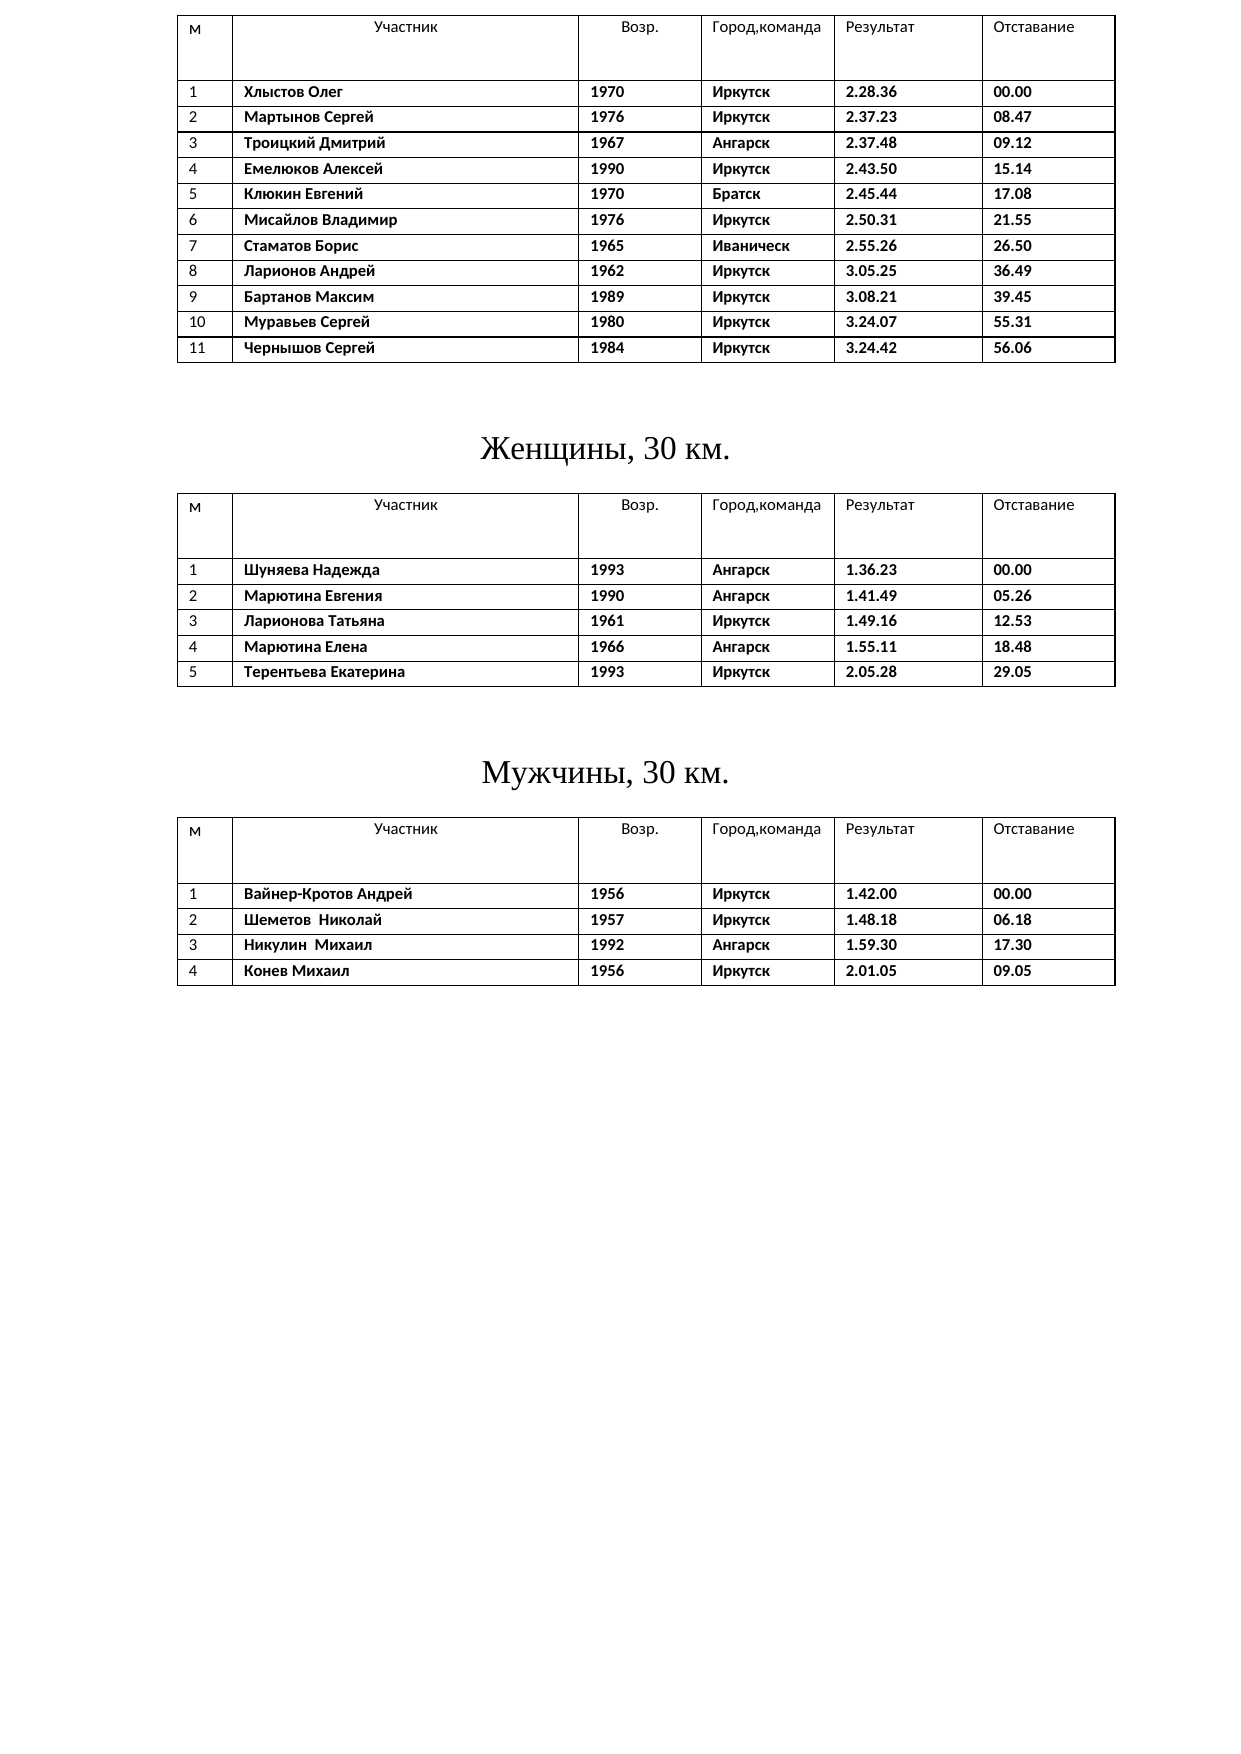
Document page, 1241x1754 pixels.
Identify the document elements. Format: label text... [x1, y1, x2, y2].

table_header Возр. [579, 818, 701, 882]
table_cell 1.42.00 [835, 884, 982, 908]
table_cell 8 [178, 261, 232, 285]
table_cell Братск [702, 184, 834, 208]
table_cell Иркутск [702, 312, 834, 336]
table_header м [178, 16, 232, 80]
table_cell 2 [178, 909, 232, 934]
table_cell Ангарск [702, 585, 834, 609]
table_cell Ангарск [702, 133, 834, 157]
table_header м [178, 818, 232, 882]
table_cell 3 [178, 133, 232, 157]
table_cell Иркутск [702, 107, 834, 131]
table_header Участник [233, 16, 578, 80]
table_cell 12.53 [983, 610, 1114, 635]
table_cell 10 [178, 312, 232, 336]
table_cell 1984 [579, 338, 701, 362]
table_cell Чернышов Сергей [233, 338, 578, 362]
table_cell 00.00 [983, 559, 1114, 584]
table_cell 3.24.07 [835, 312, 982, 336]
table_cell Иркутск [702, 662, 834, 686]
table_cell 1970 [579, 184, 701, 208]
table_cell Никулин Михаил [233, 935, 578, 959]
table_cell 00.00 [983, 884, 1114, 908]
table_cell 6 [178, 209, 232, 234]
table_cell 2.55.26 [835, 235, 982, 259]
table_cell 2.37.48 [835, 133, 982, 157]
table_cell 2.37.23 [835, 107, 982, 131]
table_cell Мартынов Сергей [233, 107, 578, 131]
table_cell 1957 [579, 909, 701, 934]
table_cell 4 [178, 960, 232, 985]
table_cell 1976 [579, 209, 701, 234]
table_cell 3 [178, 935, 232, 959]
table_cell Иркутск [702, 884, 834, 908]
table_cell Марютина Евгения [233, 585, 578, 609]
table_cell 2.01.05 [835, 960, 982, 985]
table_cell Стаматов Борис [233, 235, 578, 259]
table_cell 1990 [579, 585, 701, 609]
table_cell 29.05 [983, 662, 1114, 686]
table_cell 15.14 [983, 158, 1114, 183]
table_cell Конев Михаил [233, 960, 578, 985]
table_cell 00.00 [983, 81, 1114, 106]
table_cell 1 [178, 559, 232, 584]
table_cell Иркутск [702, 338, 834, 362]
table_cell 05.26 [983, 585, 1114, 609]
table_cell 1976 [579, 107, 701, 131]
table_cell 1990 [579, 158, 701, 183]
table_cell 1 [178, 81, 232, 106]
table_cell Марютина Елена [233, 636, 578, 661]
table_header Город,команда [702, 494, 834, 558]
text Мужчины, 30 км. [59, 752, 1152, 791]
table_cell Ангарск [702, 559, 834, 584]
table_cell 5 [178, 184, 232, 208]
table_cell 2.43.50 [835, 158, 982, 183]
table_cell Шуняева Надежда [233, 559, 578, 584]
table_header Участник [233, 494, 578, 558]
table_cell 1.55.11 [835, 636, 982, 661]
table_cell Бартанов Максим [233, 286, 578, 311]
table_cell 56.06 [983, 338, 1114, 362]
table_cell Иркутск [702, 209, 834, 234]
table_cell 55.31 [983, 312, 1114, 336]
table_cell 2.50.31 [835, 209, 982, 234]
table_cell Ларионова Татьяна [233, 610, 578, 635]
table_cell 1967 [579, 133, 701, 157]
table_cell Иркутск [702, 610, 834, 635]
table_cell Иркутск [702, 81, 834, 106]
table_cell Шеметов Николай [233, 909, 578, 934]
table_header Отставание [983, 818, 1114, 882]
table_cell Иркутск [702, 909, 834, 934]
table_cell Хлыстов Олег [233, 81, 578, 106]
table_cell 1.48.18 [835, 909, 982, 934]
table_cell Троицкий Дмитрий [233, 133, 578, 157]
table_header Город,команда [702, 818, 834, 882]
table_cell Ларионов Андрей [233, 261, 578, 285]
table_cell 2.05.28 [835, 662, 982, 686]
table_header Город,команда [702, 16, 834, 80]
table_cell 1.59.30 [835, 935, 982, 959]
table_cell 1.49.16 [835, 610, 982, 635]
table_cell 1961 [579, 610, 701, 635]
table_cell 2 [178, 107, 232, 131]
table_cell Иркутск [702, 960, 834, 985]
text Женщины, 30 км. [59, 428, 1152, 466]
table_cell 5 [178, 662, 232, 686]
table_cell 2.28.36 [835, 81, 982, 106]
table_cell Иркутск [702, 158, 834, 183]
table_cell Муравьев Сергей [233, 312, 578, 336]
table_cell 2.45.44 [835, 184, 982, 208]
table_cell Клюкин Евгений [233, 184, 578, 208]
table_cell 9 [178, 286, 232, 311]
table_cell 06.18 [983, 909, 1114, 934]
table_cell 17.08 [983, 184, 1114, 208]
table_cell Емелюков Алексей [233, 158, 578, 183]
table_cell 17.30 [983, 935, 1114, 959]
table_cell 2 [178, 585, 232, 609]
table_cell 36.49 [983, 261, 1114, 285]
table_cell 3.24.42 [835, 338, 982, 362]
table_cell 1 [178, 884, 232, 908]
table_cell 1993 [579, 559, 701, 584]
table_cell Мисайлов Владимир [233, 209, 578, 234]
table_cell 1993 [579, 662, 701, 686]
table_cell 1956 [579, 960, 701, 985]
table_cell 21.55 [983, 209, 1114, 234]
table_cell Иваническ [702, 235, 834, 259]
table_header Возр. [579, 16, 701, 80]
table_cell Ангарск [702, 636, 834, 661]
table_cell 1.36.23 [835, 559, 982, 584]
table_cell 11 [178, 338, 232, 362]
table_cell Иркутск [702, 286, 834, 311]
table_cell 09.12 [983, 133, 1114, 157]
table_cell 4 [178, 158, 232, 183]
table_header Отставание [983, 494, 1114, 558]
table_cell 1965 [579, 235, 701, 259]
table_cell 1962 [579, 261, 701, 285]
table_cell 08.47 [983, 107, 1114, 131]
table_header м [178, 494, 232, 558]
table_cell Ангарск [702, 935, 834, 959]
table_cell 1970 [579, 81, 701, 106]
table_cell Вайнер-Кротов Андрей [233, 884, 578, 908]
table_header Отставание [983, 16, 1114, 80]
table_cell 3.08.21 [835, 286, 982, 311]
table_cell 1992 [579, 935, 701, 959]
table_cell 7 [178, 235, 232, 259]
table_cell Иркутск [702, 261, 834, 285]
table_cell 1956 [579, 884, 701, 908]
table_cell 4 [178, 636, 232, 661]
table_cell Терентьева Екатерина [233, 662, 578, 686]
table_cell 1989 [579, 286, 701, 311]
table_header Результат [835, 818, 982, 882]
table_cell 09.05 [983, 960, 1114, 985]
table_cell 3 [178, 610, 232, 635]
table_header Результат [835, 16, 982, 80]
table_cell 39.45 [983, 286, 1114, 311]
table_header Результат [835, 494, 982, 558]
table_header Участник [233, 818, 578, 882]
table_cell 1980 [579, 312, 701, 336]
table_cell 1.41.49 [835, 585, 982, 609]
table_header Возр. [579, 494, 701, 558]
table_cell 1966 [579, 636, 701, 661]
table_cell 26.50 [983, 235, 1114, 259]
table_cell 18.48 [983, 636, 1114, 661]
table_cell 3.05.25 [835, 261, 982, 285]
